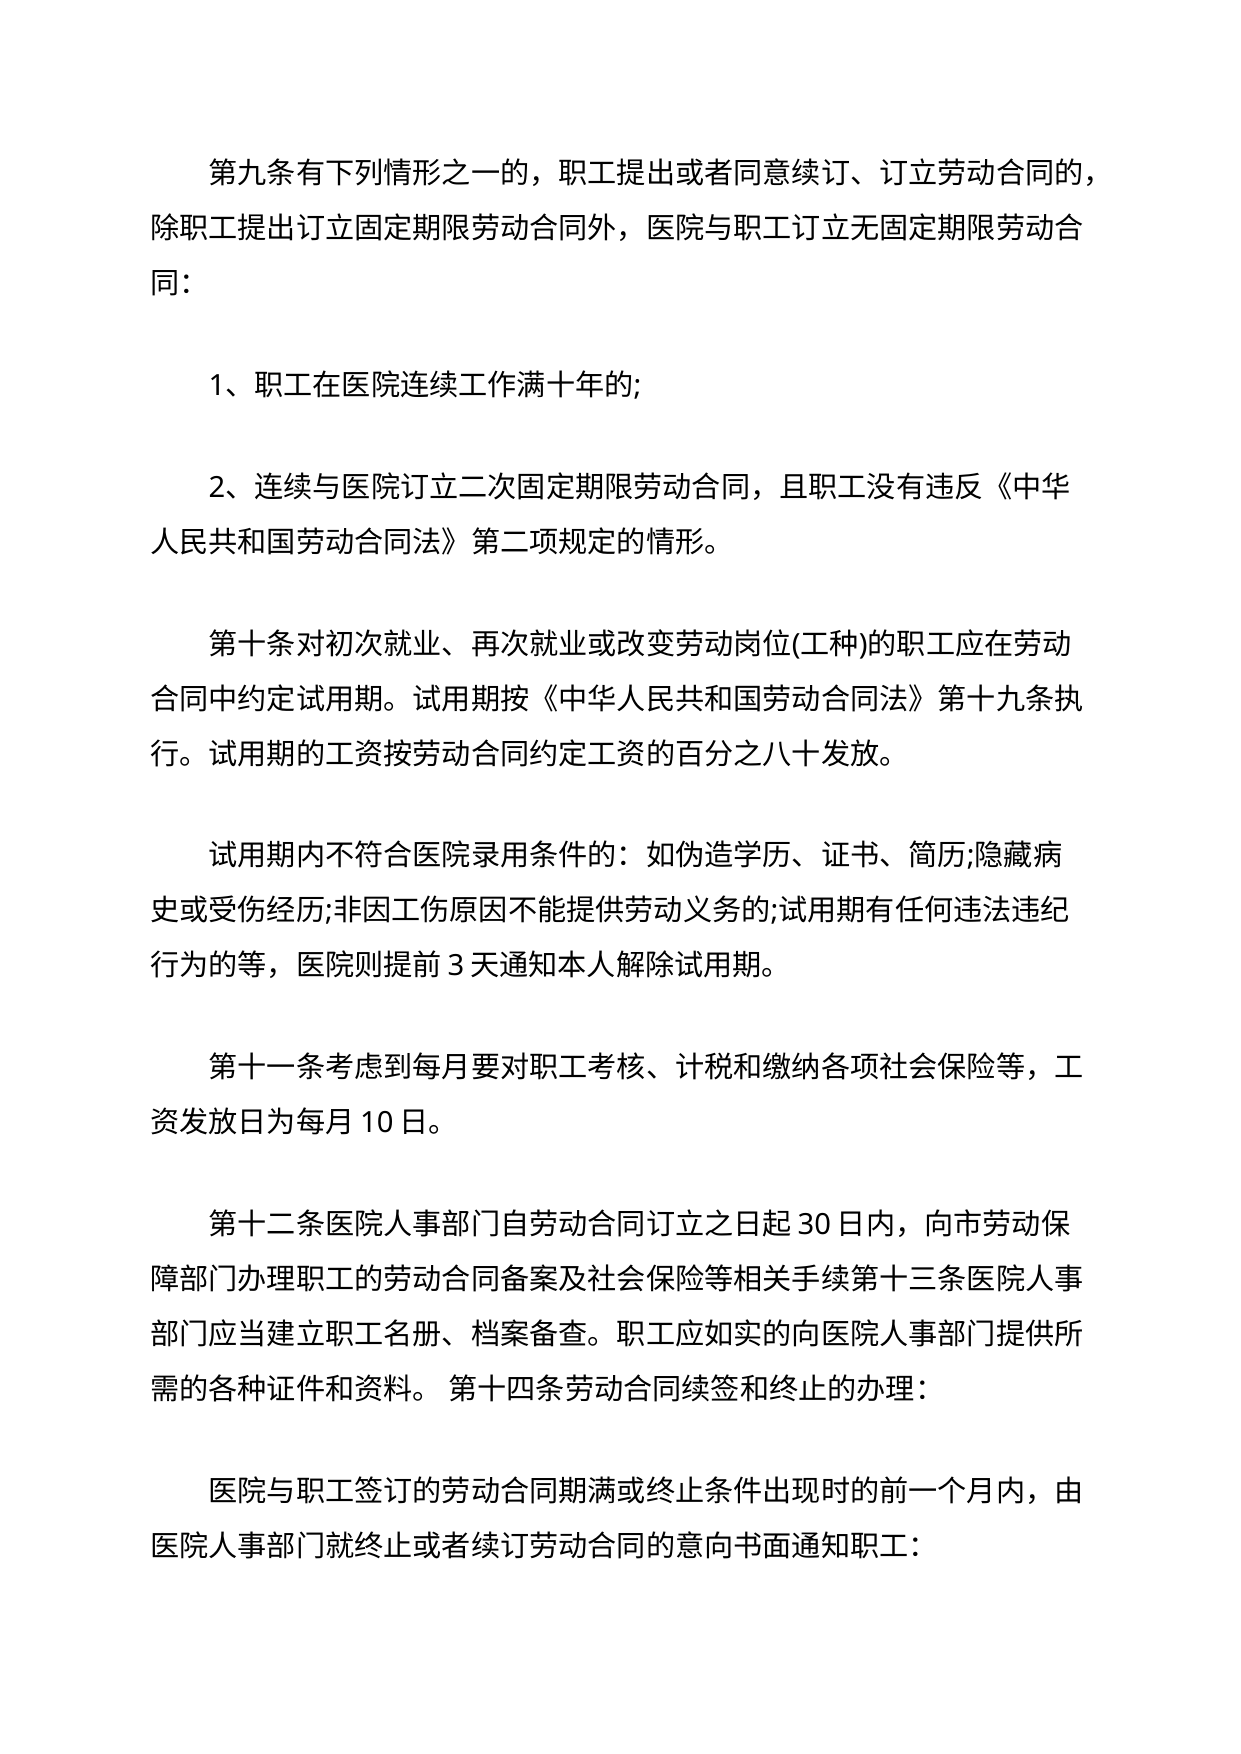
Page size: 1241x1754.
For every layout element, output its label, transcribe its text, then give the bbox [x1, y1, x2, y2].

text 第十一条考虑到每月要对职工考核、计税和缴纳各项社会保险等，工资发放日为每月10日。 [150, 1044, 1090, 1141]
text 医院与职工签订的劳动合同期满或终止条件出现时的前一个月内，由医院人事部门就终止或者续订劳动合同的意向书面通知职工： [150, 1467, 1090, 1564]
text 试用期内不符合医院录用条件的：如伪造学历、证书、简历;隐藏病史或受伤经历;非因工伤原因不能提供劳动义务的;试用期有任何违法违纪行为的等，医院则提前3天通知本人解除试用期。 [150, 832, 1090, 984]
text 第十二条医院人事部门自劳动合同订立之日起30日内，向市劳动保障部门办理职工的劳动合同备案及社会保险等相关手续第十三条医院人事部门应当建立职工名册、档案备查。职工应如实的向医院人事部门提供所需的各种证件和资料。 第十四条劳动合同续签和终止的办理： [150, 1201, 1090, 1408]
text 第十条对初次就业、再次就业或改变劳动岗位(工种)的职工应在劳动合同中约定试用期。试用期按《中华人民共和国劳动合同法》第十九条执行。试用期的工资按劳动合同约定工资的百分之八十发放。 [150, 620, 1090, 772]
text 2、连续与医院订立二次固定期限劳动合同，且职工没有违反《中华人民共和国劳动合同法》第二项规定的情形。 [150, 463, 1090, 561]
text 1、职工在医院连续工作满十年的; [150, 362, 1090, 404]
text 第九条有下列情形之一的，职工提出或者同意续订、订立劳动合同的，除职工提出订立固定期限劳动合同外，医院与职工订立无固定期限劳动合同： [150, 150, 1090, 302]
